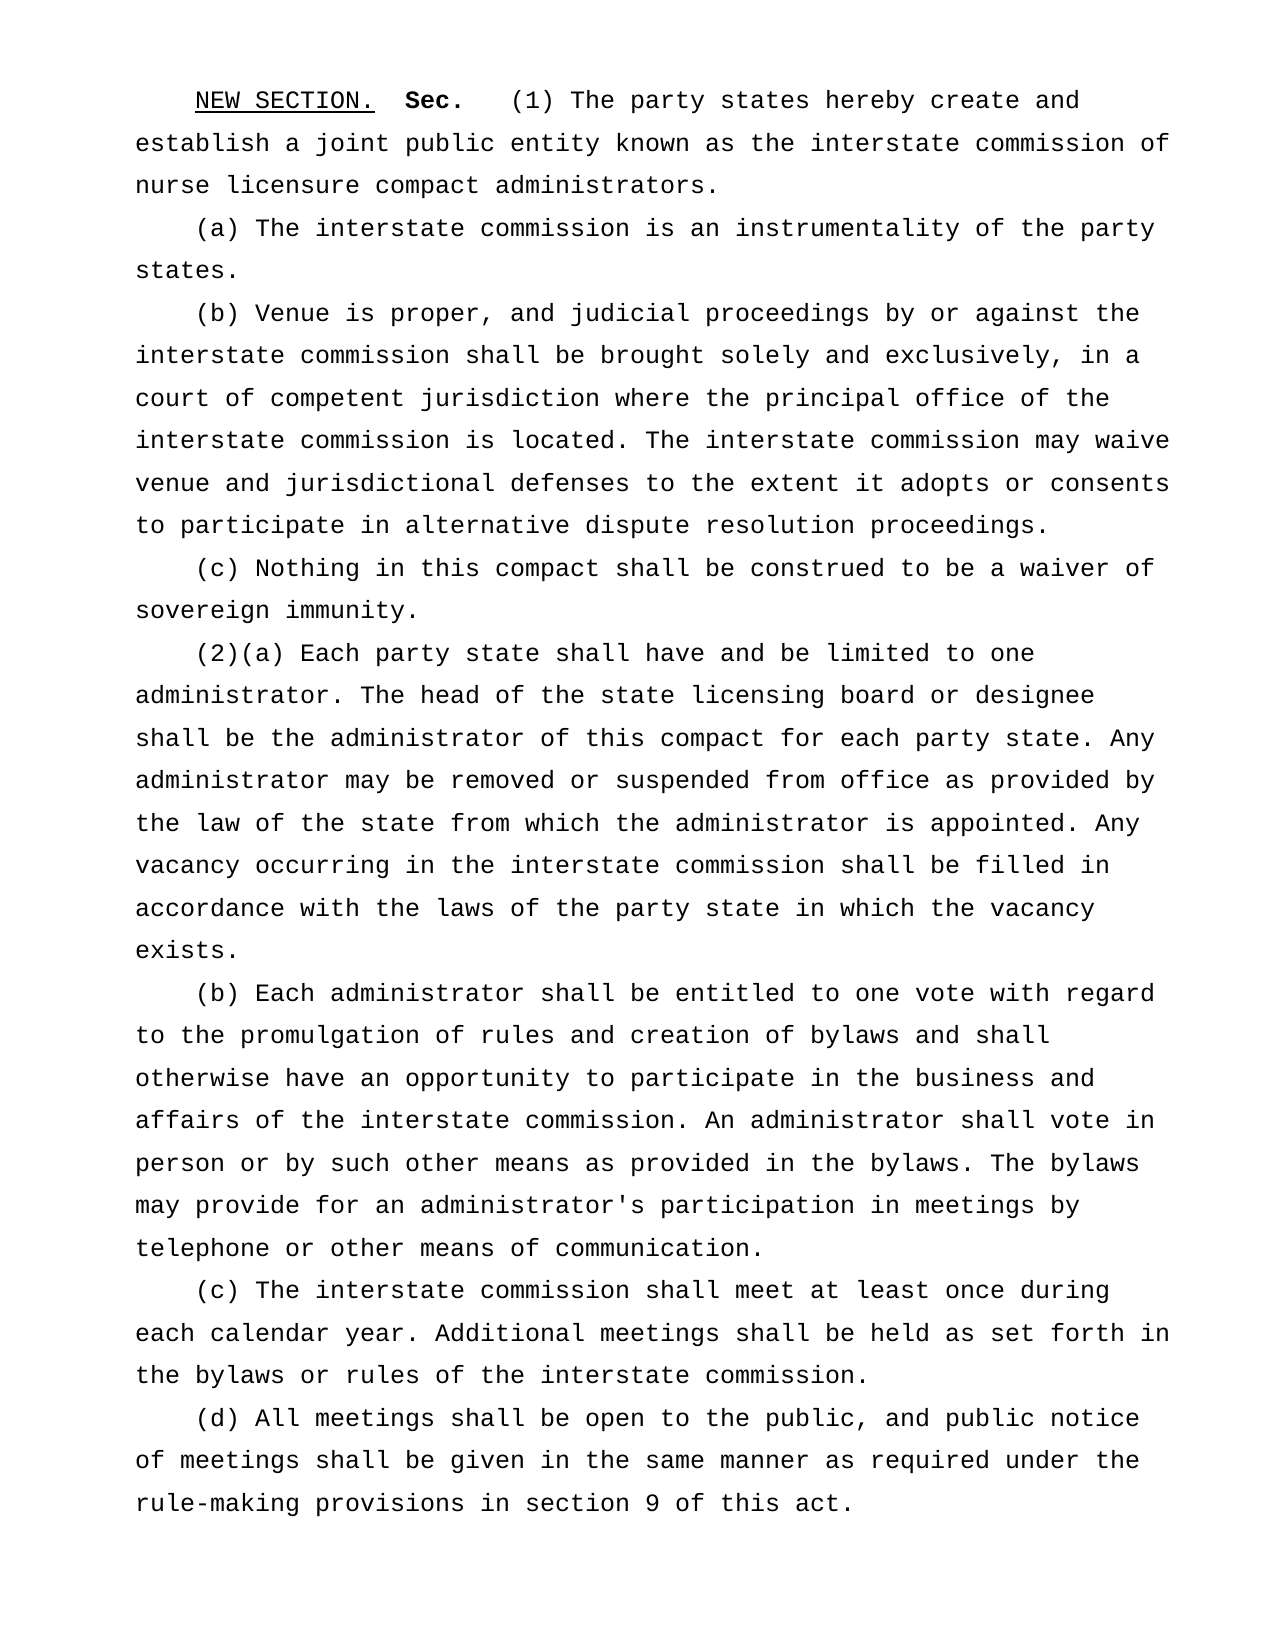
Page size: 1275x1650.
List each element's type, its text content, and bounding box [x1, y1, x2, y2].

text (b) Each administrator shall be entitled to one vote with regard to the promulgation of rules and creation of bylaws and shall otherwise have an opportunity to participate in the business and affairs of the interstate commission. An administrator shall vote in person or by such other means as provided in the bylaws. The bylaws may provide for an administrator's participation in meetings by telephone or other means of communication. [135, 967, 1170, 1265]
text (2)(a) Each party state shall have and be limited to one administrator. The head of the state licensing board or designee shall be the administrator of this compact for each party state. Any administrator may be removed or suspended from office as provided by the law of the state from which the administrator is appointed. Any vacancy occurring in the interstate commission shall be filled in accordance with the laws of the party state in which the vacancy exists. [135, 627, 1170, 967]
text NEW SECTION. Sec. (1) The party states hereby create and establish a joint public entity known as the interstate commission of nurse licensure compact administrators. [135, 75, 1170, 202]
text (c) The interstate commission shall meet at least once during each calendar year. Additional meetings shall be held as set forth in the bylaws or rules of the interstate commission. [135, 1265, 1170, 1392]
text (c) Nothing in this compact shall be construed to be a waiver of sovereign immunity. [135, 542, 1170, 627]
text (b) Venue is proper, and judicial proceedings by or against the interstate commission shall be brought solely and exclusively, in a court of competent jurisdiction where the principal office of the interstate commission is located. The interstate commission may waive venue and jurisdictional defenses to the extent it adopts or consents to participate in alternative dispute resolution proceedings. [135, 287, 1170, 542]
text (d) All meetings shall be open to the public, and public notice of meetings shall be given in the same manner as required under the rule-making provisions in section 9 of this act. [135, 1392, 1170, 1520]
text (a) The interstate commission is an instrumentality of the party states. [135, 202, 1170, 287]
